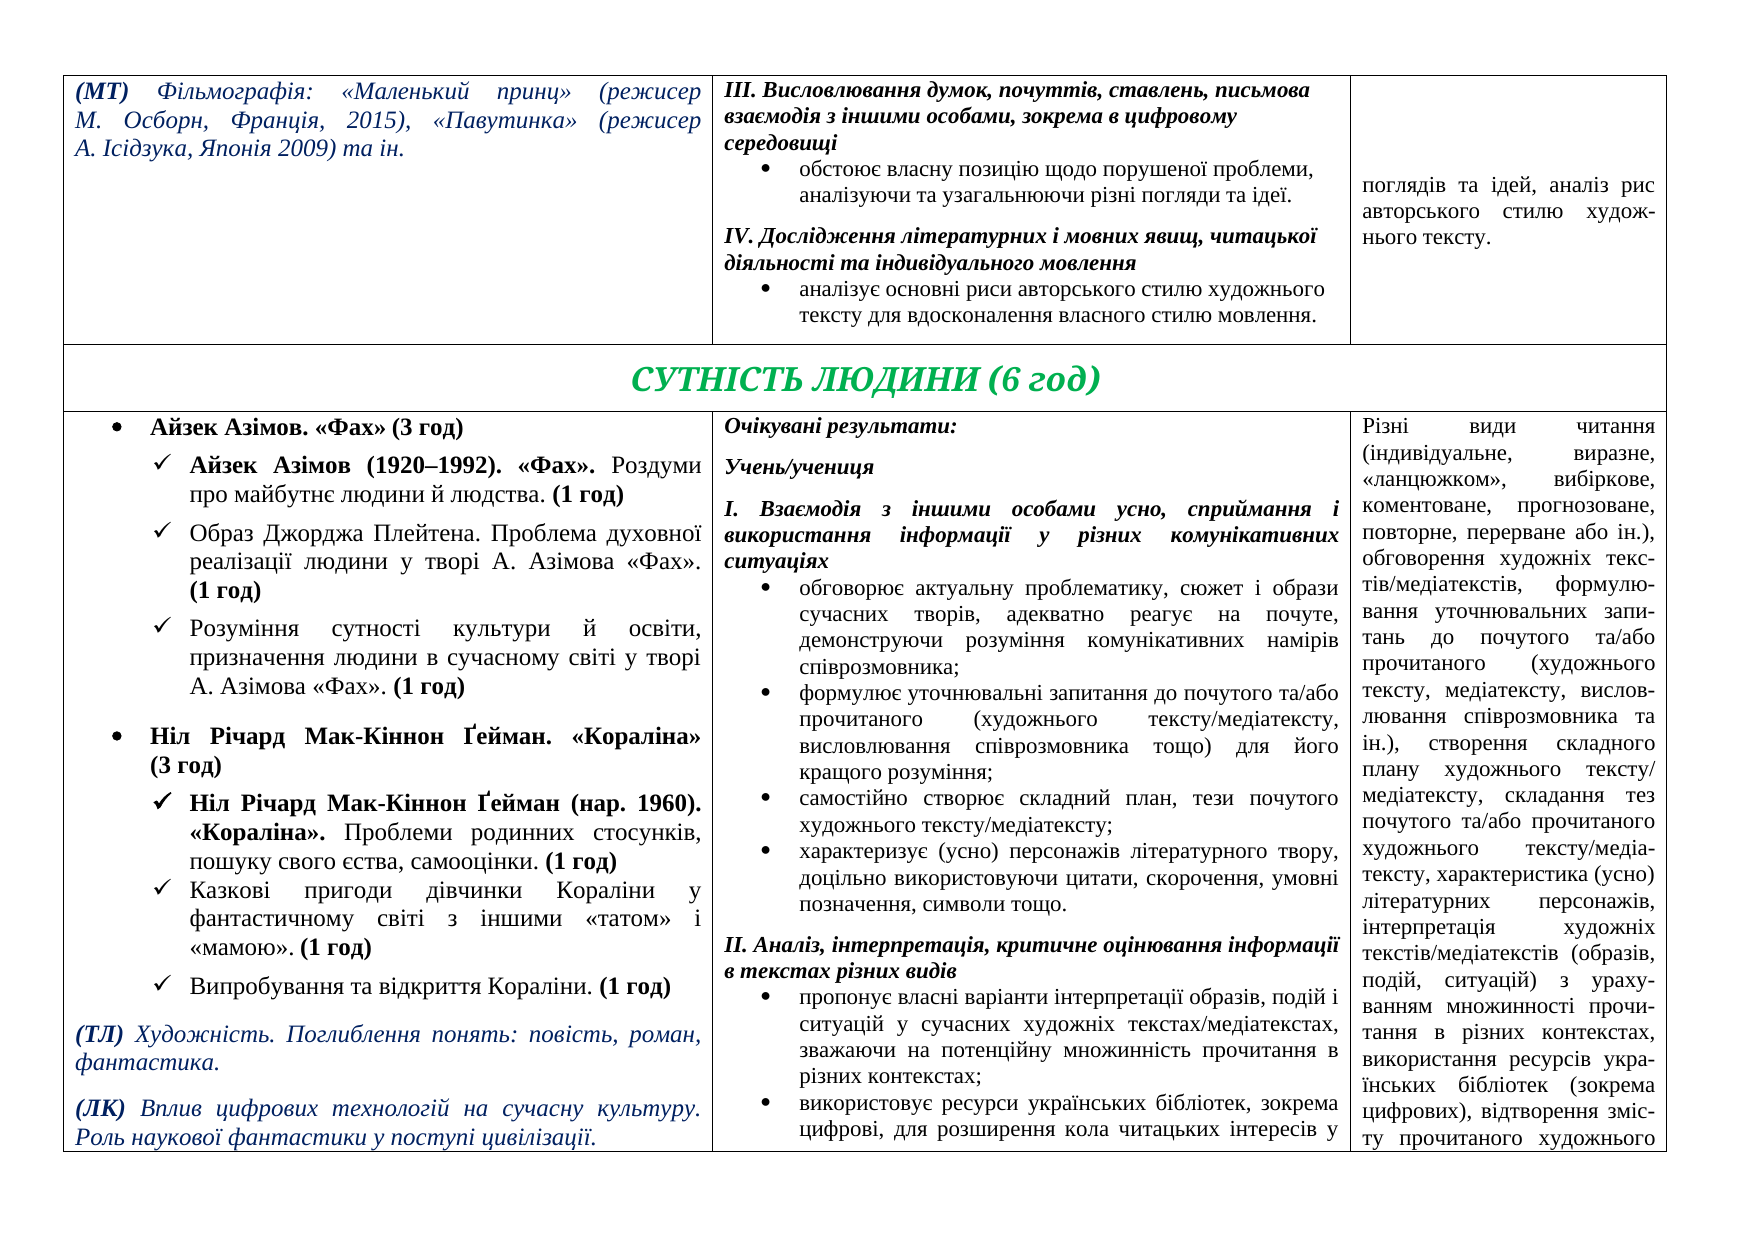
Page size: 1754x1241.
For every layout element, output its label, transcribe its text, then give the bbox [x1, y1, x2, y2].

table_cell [1351, 76, 1666, 344]
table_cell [713, 76, 1350, 344]
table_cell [1351, 412, 1666, 1151]
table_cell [64, 76, 712, 344]
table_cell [713, 412, 1350, 1151]
table_cell СУТНІСТЬ ЛЮДИНИ (6 год) [64, 345, 1666, 411]
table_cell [64, 412, 712, 1151]
